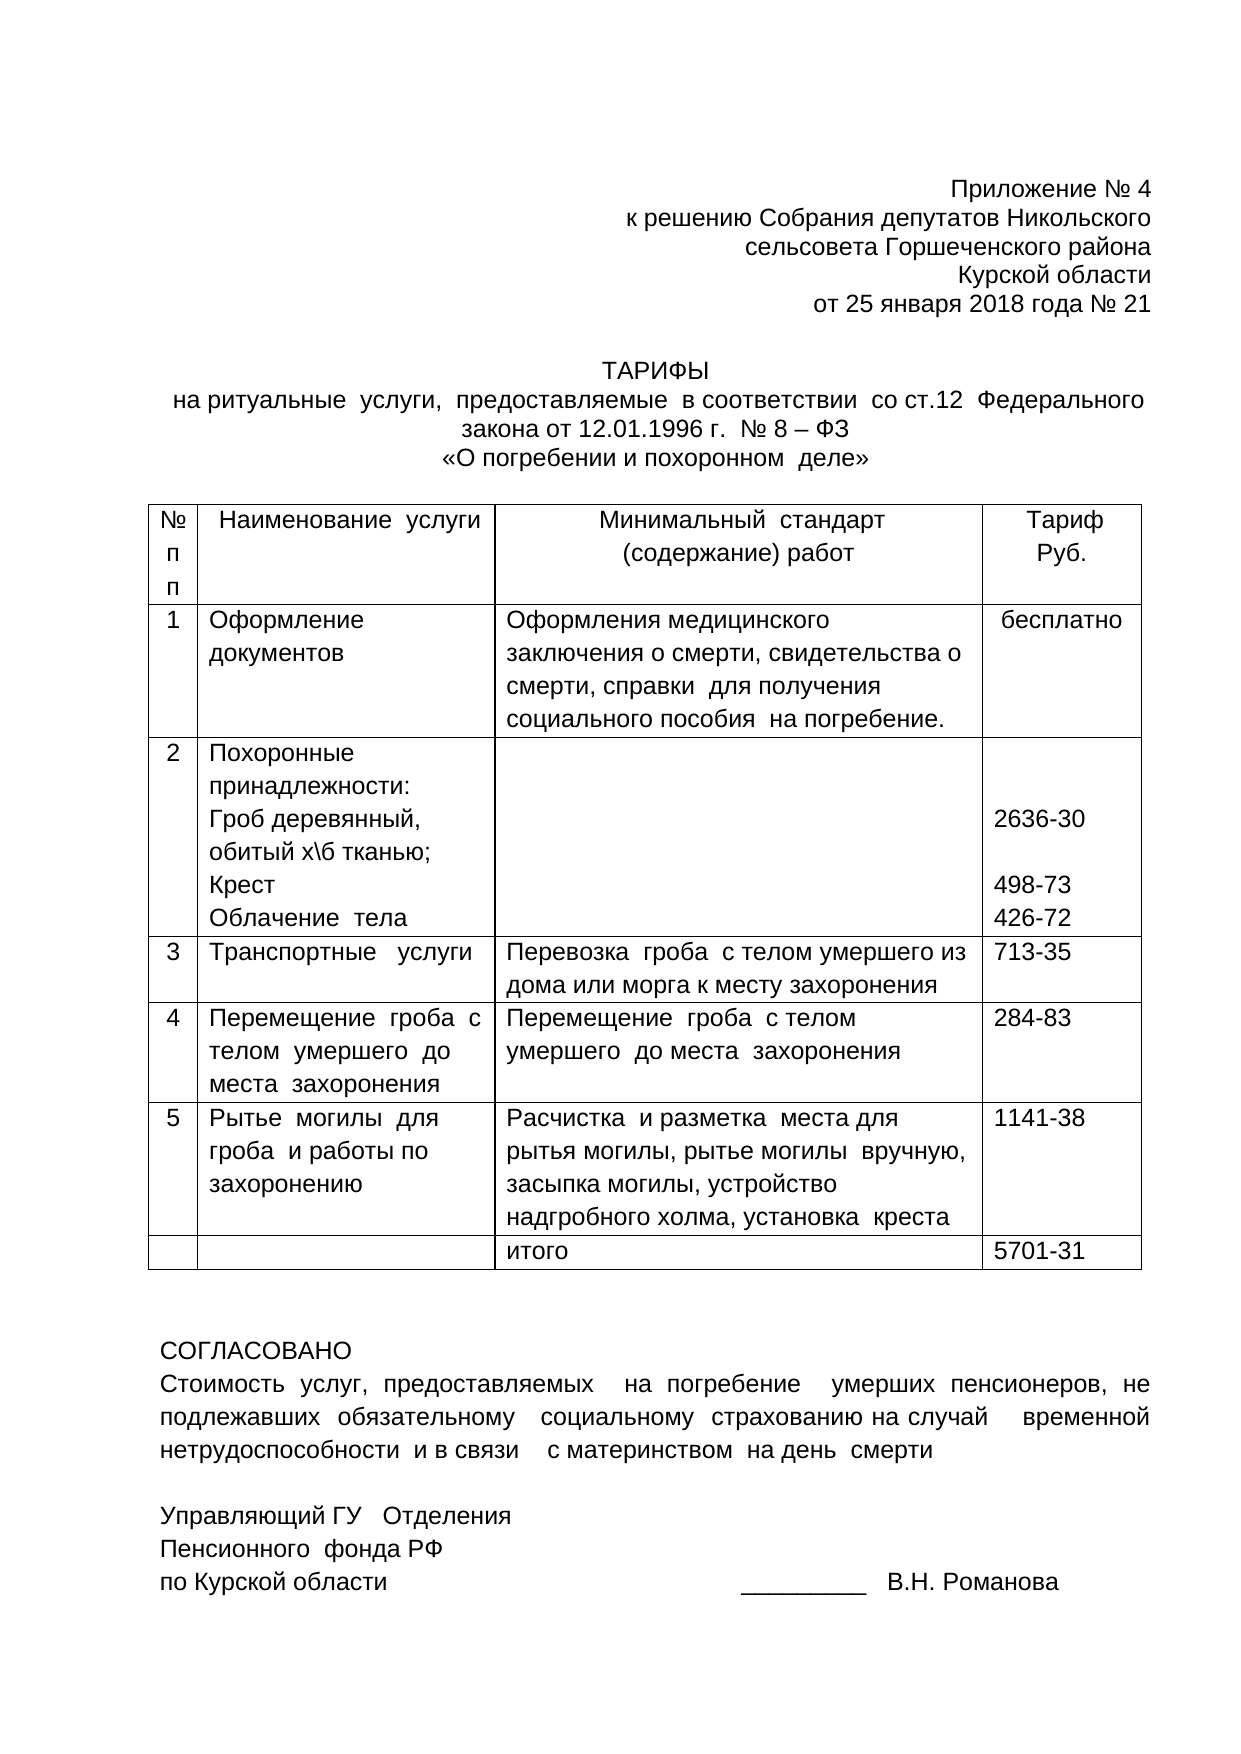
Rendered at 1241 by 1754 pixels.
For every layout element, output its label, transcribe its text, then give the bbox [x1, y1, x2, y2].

table_cell Перемещение гроба с телом умершего до места захоронения [496, 1003, 982, 1102]
table_cell Рытье могилы для гроба и работы по захоронению [198, 1103, 494, 1234]
table_cell 2 [149, 738, 197, 936]
table_cell 5 [149, 1103, 197, 1234]
table_cell 3 [149, 937, 197, 1002]
text Приложение № 4 [617, 174, 1152, 203]
text Управляющий ГУ Отделения [159, 1501, 1152, 1529]
text Стоимость услуг, предоставляемых на погребение умерших пенсионеров, не подлежавших обязательному социальному страхованию на случай временной нетрудоспособности и в связи с материнством на день смерти [159, 1369, 1152, 1463]
text Пенсионного фонда РФ [159, 1534, 1152, 1563]
table_cell бесплатно [983, 605, 1141, 737]
table_header Минимальный стандарт (содержание) работ [496, 505, 982, 604]
table_header Наименование услуги [198, 505, 494, 604]
table_cell 284-83 [983, 1003, 1141, 1102]
text к решению Собрания депутатов Никольского [617, 203, 1152, 232]
text Курской области [617, 260, 1152, 289]
table_cell Похоронные принадлежности: Гроб деревянный, обитый х\б тканью; Крест Облачение тела [198, 738, 494, 936]
table_cell Оформление документов [198, 605, 494, 737]
table_header Тариф Руб. [983, 505, 1141, 604]
table_cell 4 [149, 1003, 197, 1102]
table_cell Перевозка гроба с телом умершего из дома или морга к месту захоронения [496, 937, 982, 1002]
text по Курской области _________ В.Н. Романова [159, 1567, 1152, 1596]
table_cell итого [496, 1236, 982, 1269]
table_cell 5701-31 [983, 1236, 1141, 1269]
text «О погребении и похоронном деле» [159, 443, 1152, 471]
text от 25 января 2018 года № 21 [617, 289, 1152, 318]
table_cell 2636-30 498-73 426-72 [983, 738, 1141, 936]
table_cell 713-35 [983, 937, 1141, 1002]
table_cell [496, 738, 982, 936]
table_cell Оформления медицинского заключения о смерти, свидетельства о смерти, справки для получения социального пособия на погребение. [496, 605, 982, 737]
table_cell Перемещение гроба с телом умершего до места захоронения [198, 1003, 494, 1102]
table_cell 1 [149, 605, 197, 737]
table_cell [198, 1236, 494, 1269]
table_header № пп [149, 505, 197, 604]
text сельсовета Горшеченского района [617, 232, 1152, 260]
table_cell [149, 1236, 197, 1269]
table_cell 1141-38 [983, 1103, 1141, 1234]
text на ритуальные услуги, предоставляемые в соответствии со ст.12 Федерального закона от 12.01.1996 г. № 8 – ФЗ [159, 385, 1152, 443]
text СОГЛАСОВАНО [159, 1336, 1152, 1364]
table_cell Транспортные услуги [198, 937, 494, 1002]
text ТАРИФЫ [159, 356, 1152, 385]
table_cell Расчистка и разметка места для рытья могилы, рытье могилы вручную, засыпка могилы, устройство надгробного холма, установка креста [496, 1103, 982, 1234]
